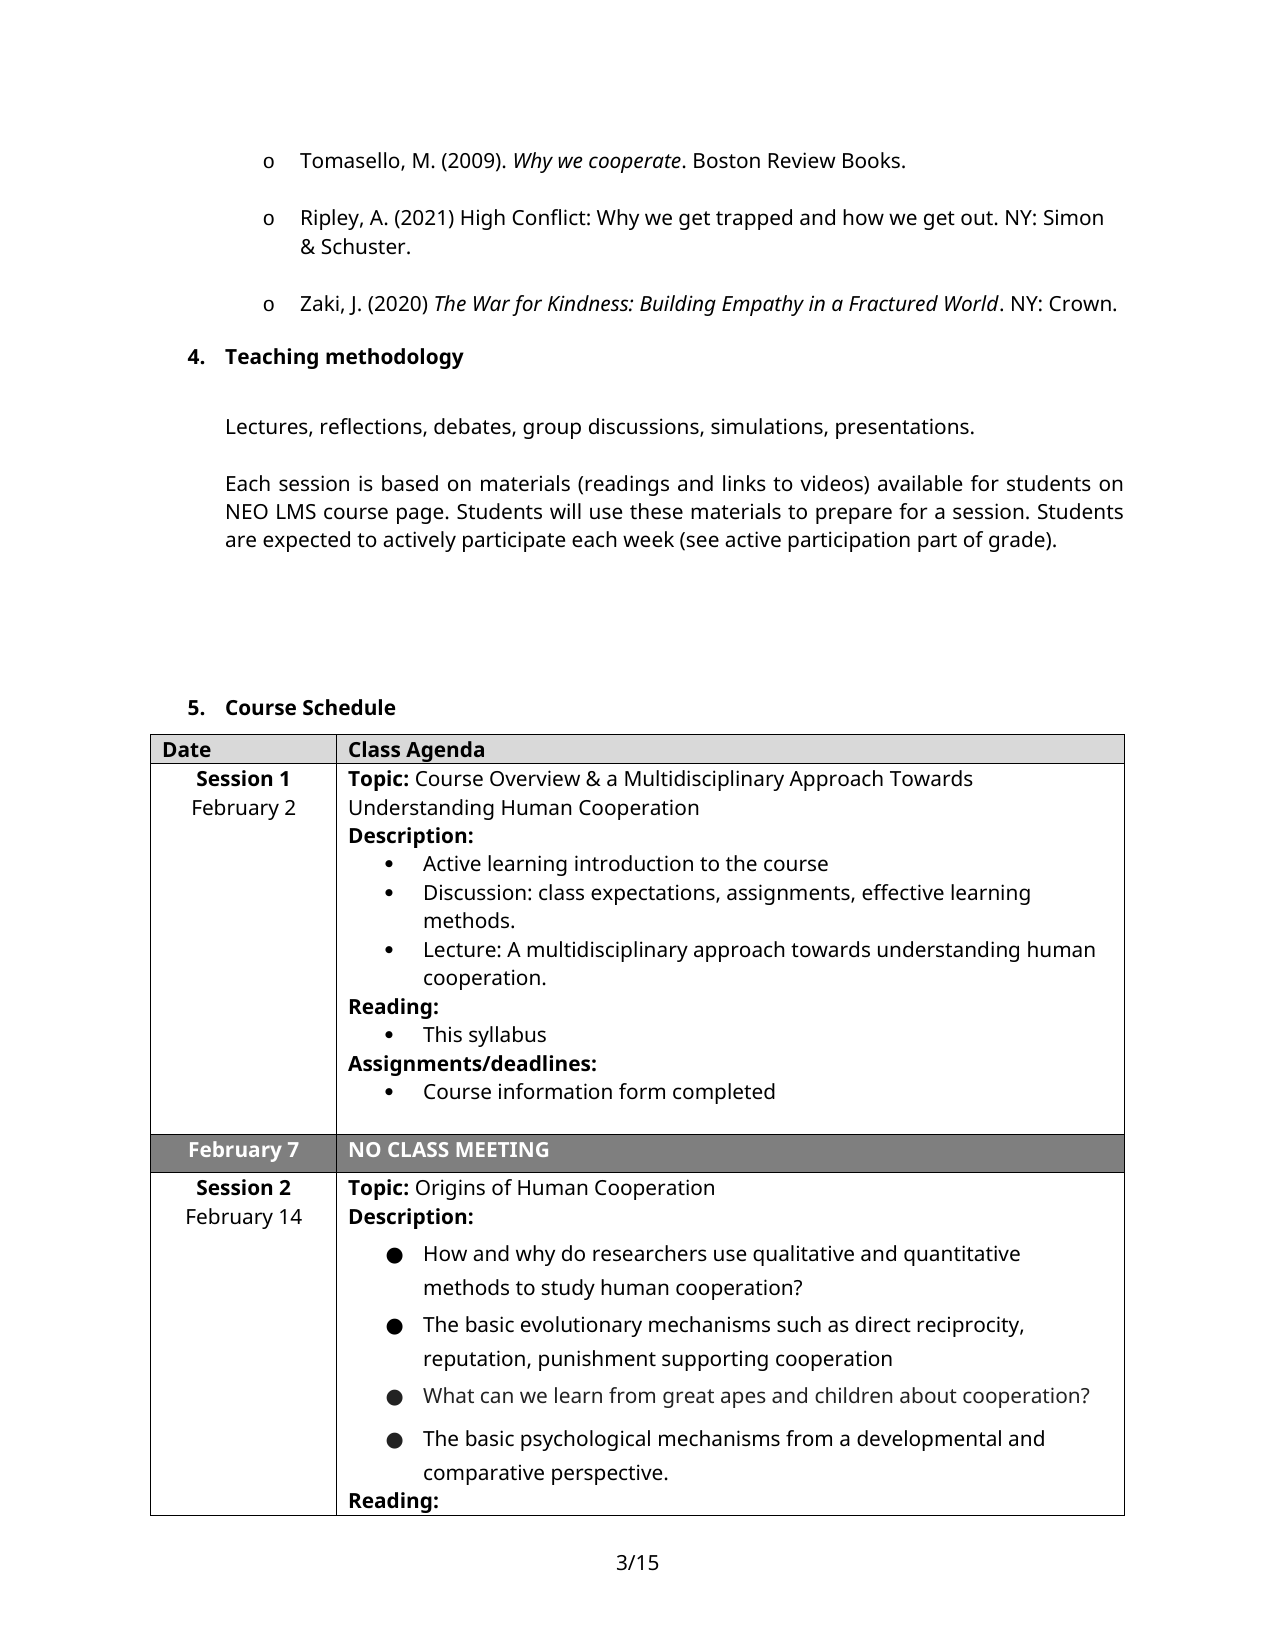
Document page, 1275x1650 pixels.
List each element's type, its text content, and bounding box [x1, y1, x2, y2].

subtitle Teaching methodology [187, 342, 1125, 371]
table_cell February 7 [151, 1135, 336, 1172]
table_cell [151, 1173, 336, 1515]
table_header Date [151, 735, 336, 763]
text Each session is based on materials (readings and links to videos) available for students on NEO LMS course page. Students will use these materials to prepare for a session. Students are expected to actively participate each week (see active participation part of grade). [225, 469, 1125, 554]
table_header Class Agenda [337, 735, 1124, 763]
table_cell Session 1 February 2 [151, 764, 336, 1134]
list Tomasello, M. (2009). Why we cooperate. Boston Review Books. [262, 147, 1125, 175]
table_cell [337, 1173, 1124, 1515]
subtitle Course Schedule [187, 693, 1125, 721]
table_cell NO CLASS MEETING [337, 1135, 1124, 1172]
text Lectures, reflections, debates, group discussions, simulations, presentations. [225, 412, 1125, 440]
list Ripley, A. (2021) High Conflict: Why we get trapped and how we get out. NY: Simon & Schuster. [262, 203, 1125, 261]
list Zaki, J. (2020) The War for Kindness: Building Empathy in a Fractured World. NY: Crown. [262, 289, 1125, 317]
table_cell Topic: Course Overview & a Multidisciplinary Approach Towards Understanding Human Cooperation Description: Active learning introduction to the course Discussion: class expectations, assignments, effective learning methods. Lecture: A multidisciplinary approach towards understanding human cooperation. Reading: This syllabus Assignments/deadlines: Course information form completed [337, 764, 1124, 1134]
